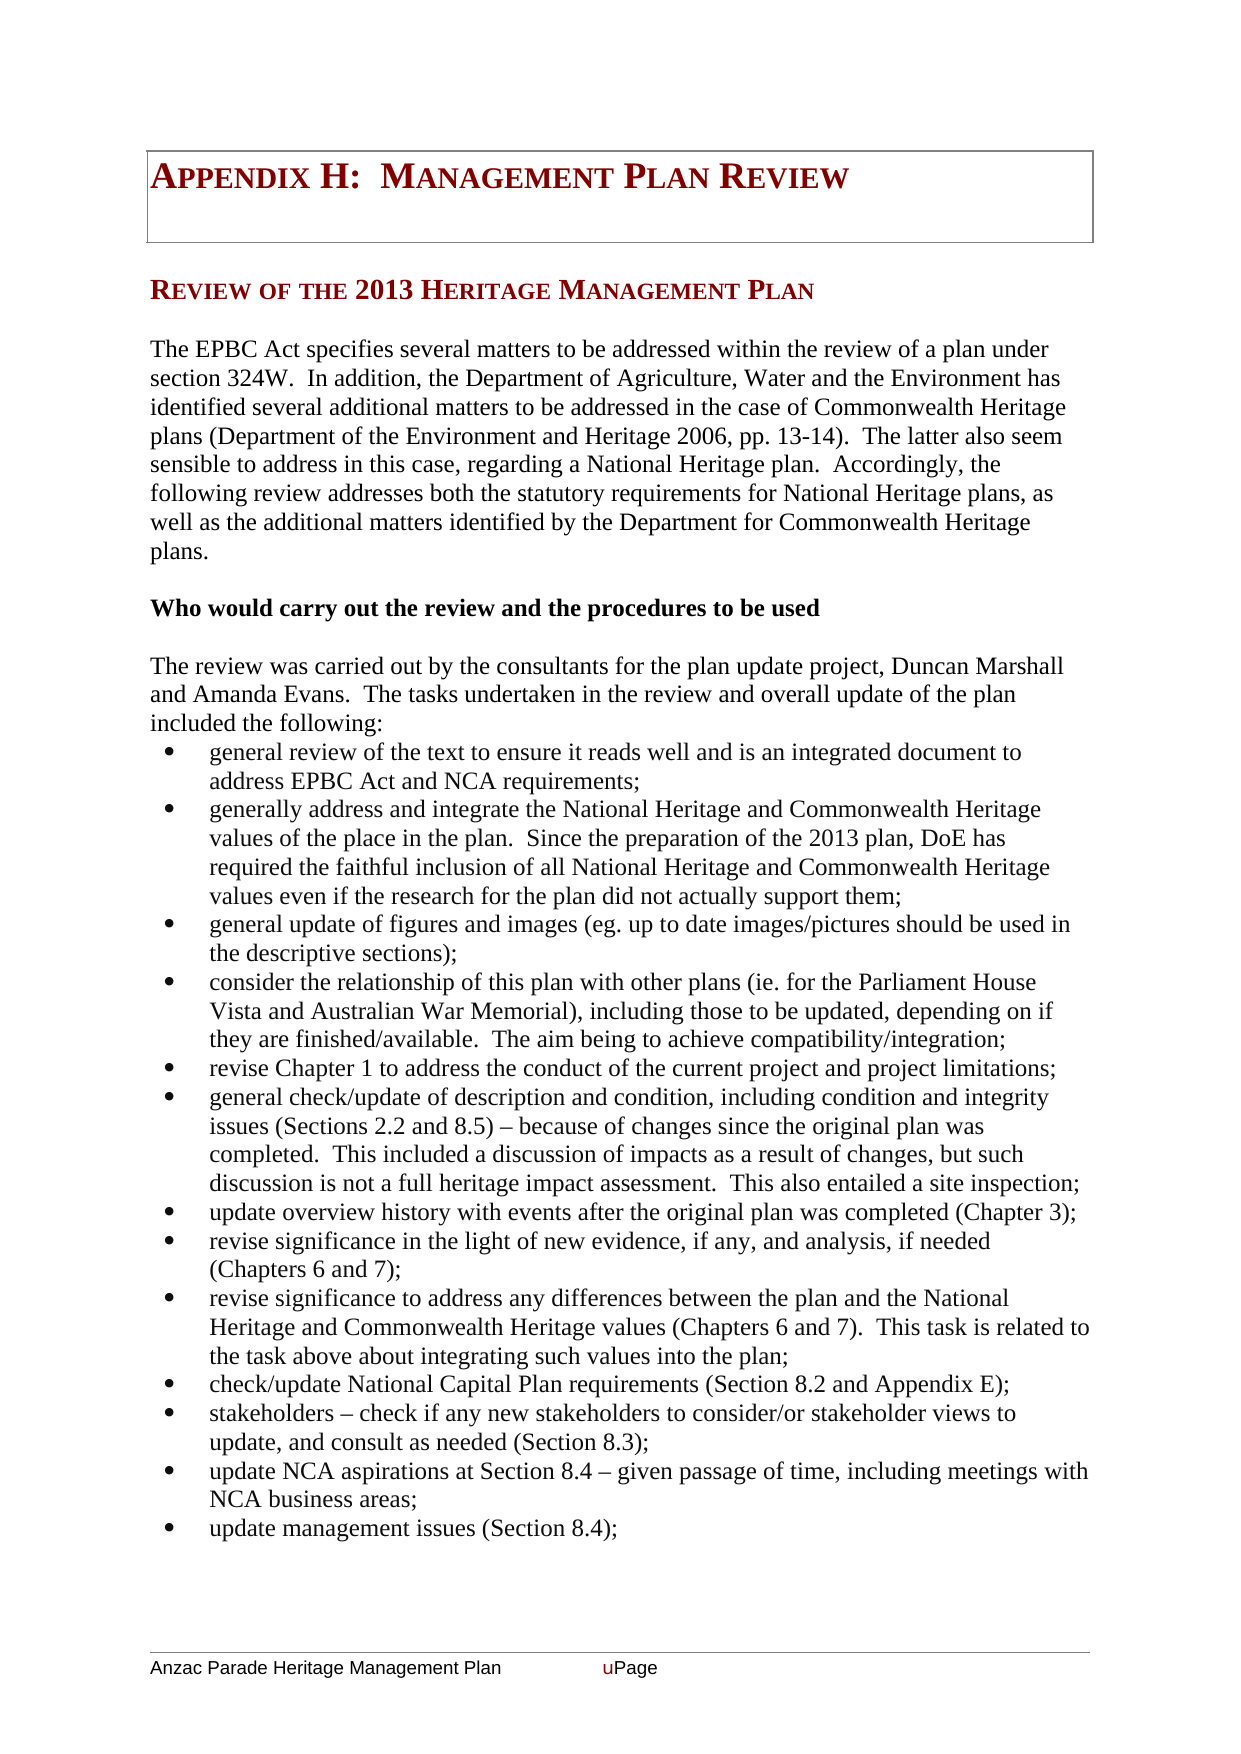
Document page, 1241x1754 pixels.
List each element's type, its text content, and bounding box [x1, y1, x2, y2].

list update NCA aspirations at Section 8.4 – given passage of time, including meetings with NCA business areas; [165, 1456, 1090, 1513]
text Appendix H: Management Plan Review [148, 152, 1092, 197]
list general check/update of description and condition, including condition and integrity issues (Sections 2.2 and 8.5) – because of changes since the original plan was completed. This included a discussion of impacts as a result of changes, but such discussion is not a full heritage impact assessment. This also entailed a site inspection; [165, 1082, 1090, 1197]
list update overview history with events after the original plan was completed (Chapter 3); [165, 1197, 1090, 1226]
text Review of the 2013 Heritage Management Plan [150, 272, 1090, 306]
text The review was carried out by the consultants for the plan update project, Duncan Marshall and Amanda Evans. The tasks undertaken in the review and overall update of the plan included the following: [150, 651, 1090, 737]
text The EPBC Act specifies several matters to be addressed within the review of a plan under section 324W. In addition, the Department of Agriculture, Water and the Environment has identified several additional matters to be addressed in the case of Commonwealth Heritage plans (Department of the Environment and Heritage 2006, pp. 13-14). The latter also seem sensible to address in this case, regarding a National Heritage plan. Accordingly, the following review addresses both the statutory requirements for National Heritage plans, as well as the additional matters identified by the Department for Commonwealth Heritage plans. [150, 334, 1090, 564]
list stakeholders – check if any new stakeholders to consider/or stakeholder views to update, and consult as needed (Section 8.3); [165, 1398, 1090, 1456]
list consider the relationship of this plan with other plans (ie. for the Parliament House Vista and Australian War Memorial), including those to be updated, depending on if they are finished/available. The aim being to achieve compatibility/integration; [165, 967, 1090, 1053]
list revise significance to address any differences between the plan and the National Heritage and Commonwealth Heritage values (Chapters 6 and 7). This task is related to the task above about integrating such values into the plan; [165, 1283, 1090, 1369]
list generally address and integrate the National Heritage and Commonwealth Heritage values of the place in the plan. Since the preparation of the 2013 plan, DoE has required the faithful inclusion of all National Heritage and Commonwealth Heritage values even if the research for the plan did not actually support them; [165, 794, 1090, 909]
list check/update National Capital Plan requirements (Section 8.2 and Appendix E); [165, 1369, 1090, 1398]
list general update of figures and images (eg. up to date images/pictures should be used in the descriptive sections); [165, 909, 1090, 967]
list general review of the text to ensure it reads well and is an integrated document to address EPBC Act and NCA requirements; [165, 737, 1090, 794]
list revise significance in the light of new evidence, if any, and analysis, if needed (Chapters 6 and 7); [165, 1226, 1090, 1283]
list revise Chapter 1 to address the conduct of the current project and project limitations; [165, 1053, 1090, 1082]
text Who would carry out the review and the procedures to be used [150, 593, 1090, 622]
list update management issues (Section 8.4); [165, 1513, 1090, 1542]
